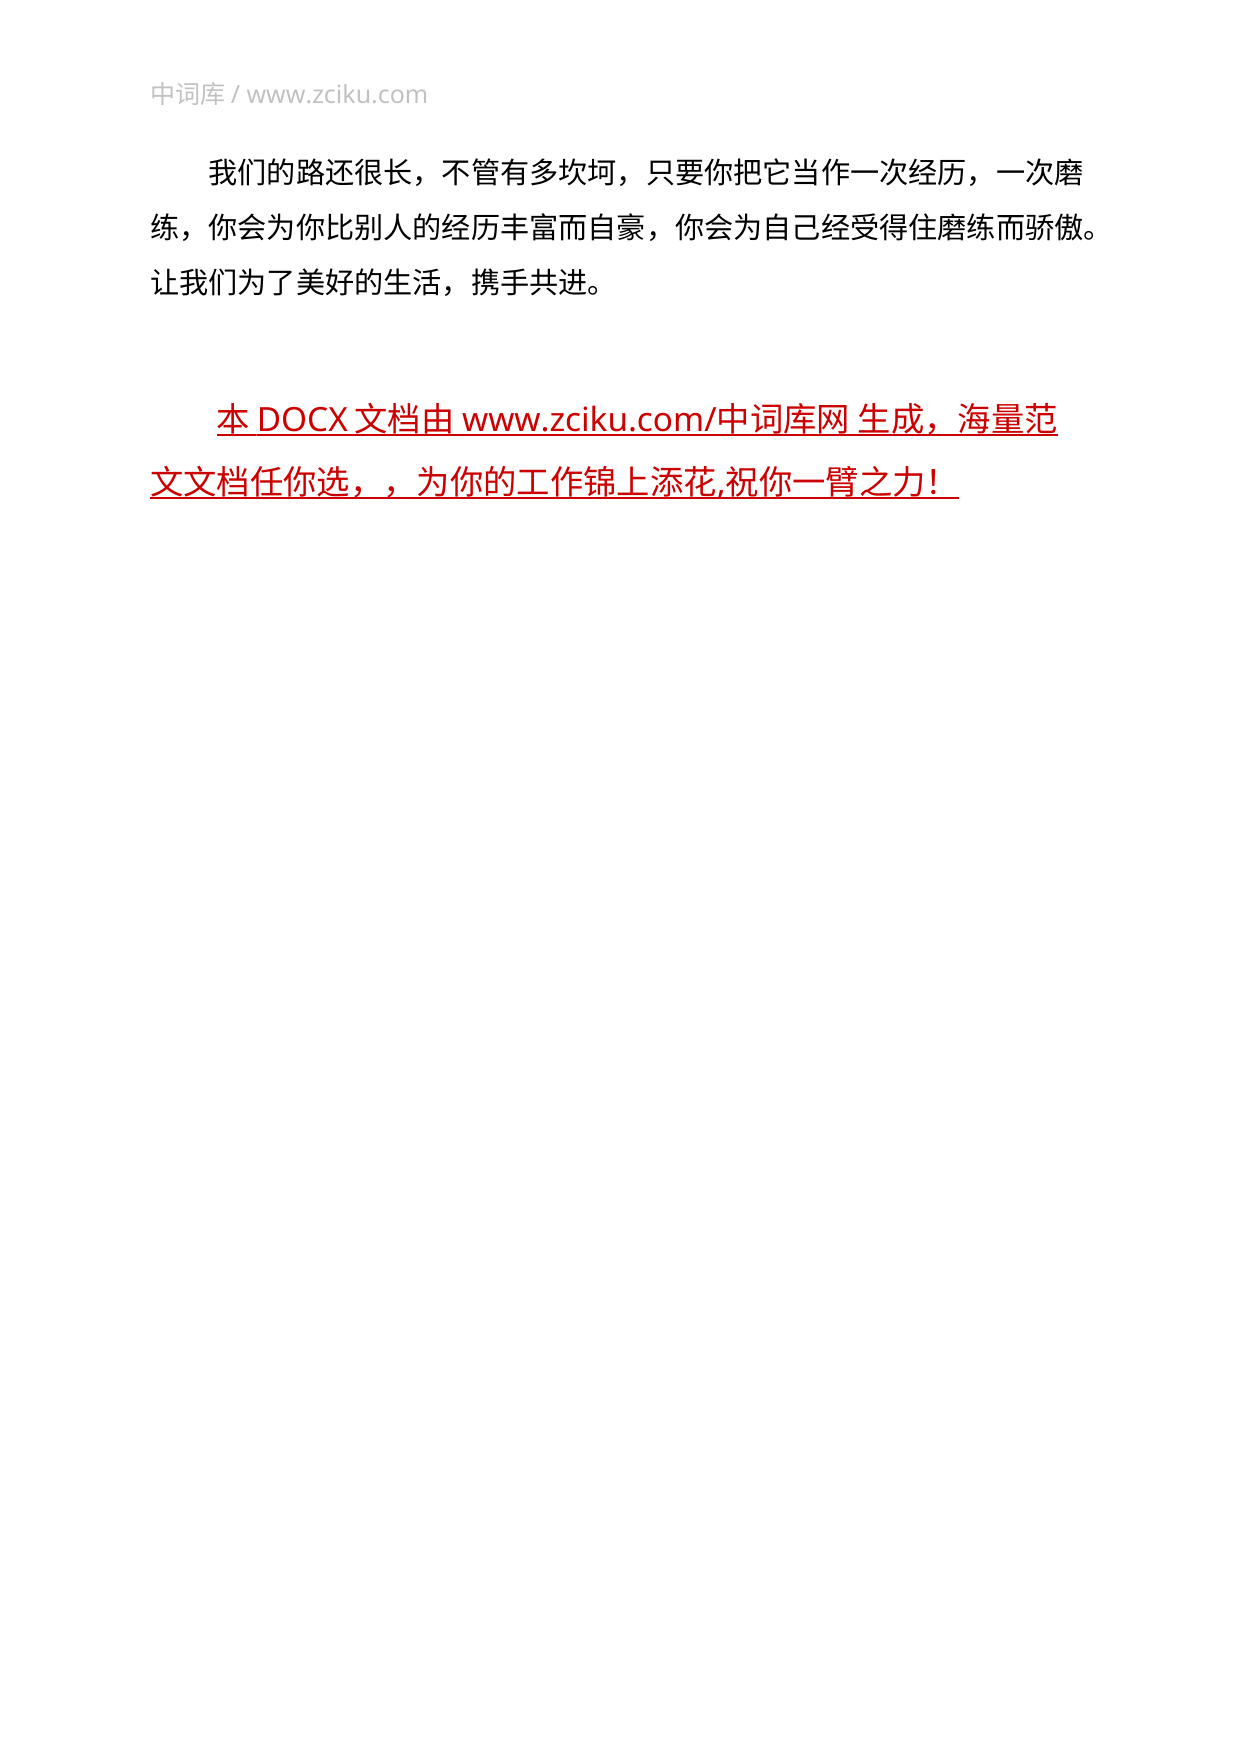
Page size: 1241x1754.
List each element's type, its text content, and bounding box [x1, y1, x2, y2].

text 我们的路还很长，不管有多坎坷，只要你把它当作一次经历，一次磨练，你会为你比别人的经历丰富而自豪，你会为自己经受得住磨练而骄傲。让我们为了美好的生活，携手共进。 [150, 150, 1090, 302]
text 本DOCX文档由 www.zciku.com/中词库网 生成，海量范文文档任你选，，为你的工作锦上添花,祝你一臂之力！ [150, 393, 1090, 504]
